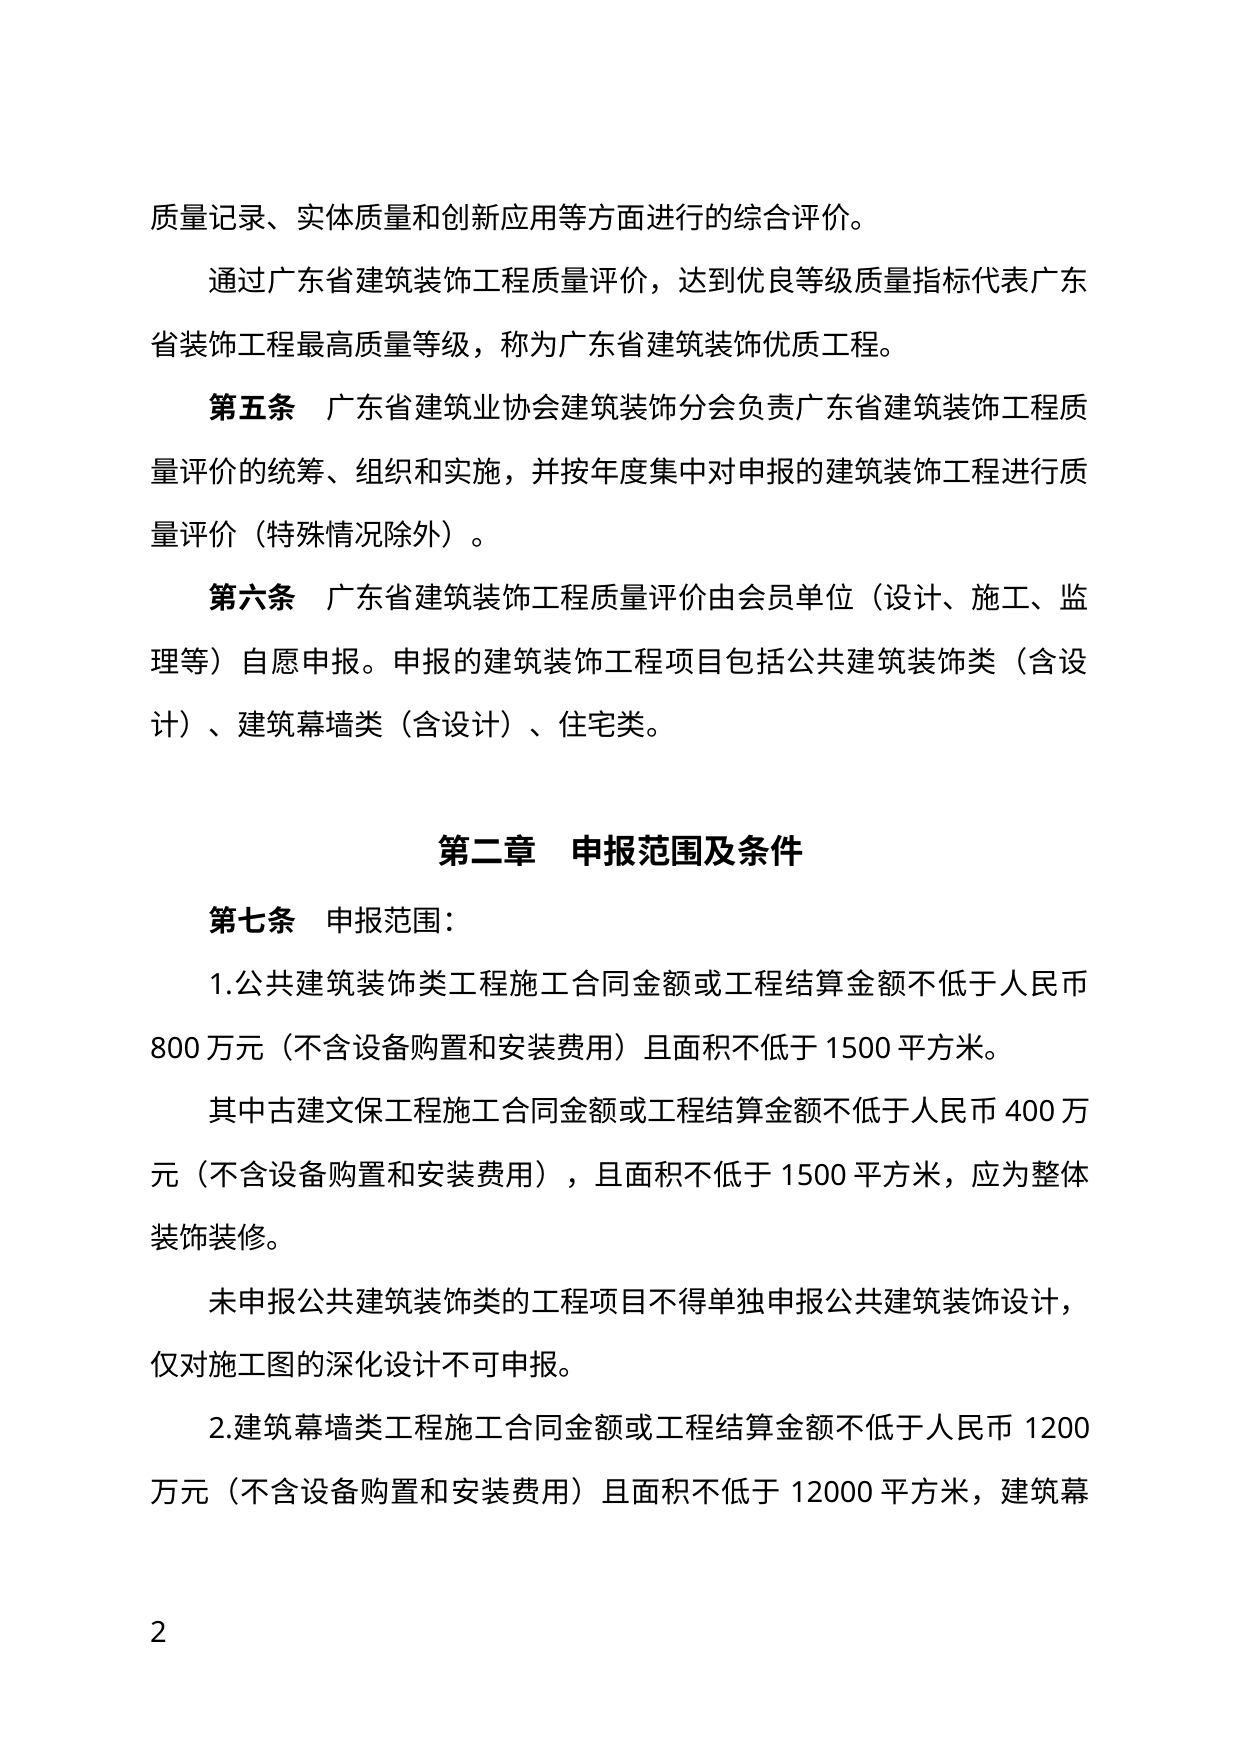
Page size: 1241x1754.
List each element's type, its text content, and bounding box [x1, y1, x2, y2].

text 第六条 广东省建筑装饰工程质量评价由会员单位（设计、施工、监理等）自愿申报。申报的建筑装饰工程项目包括公共建筑装饰类（含设计）、建筑幕墙类（含设计）、住宅类。 [150, 575, 1090, 744]
text 通过广东省建筑装饰工程质量评价，达到优良等级质量指标代表广东省装饰工程最高质量等级，称为广东省建筑装饰优质工程。 [150, 258, 1090, 364]
text 第二章 申报范围及条件 [150, 825, 1090, 873]
text 第五条 广东省建筑业协会建筑装饰分会负责广东省建筑装饰工程质量评价的统筹、组织和实施，并按年度集中对申报的建筑装饰工程进行质量评价（特殊情况除外）。 [150, 385, 1090, 554]
text 其中古建文保工程施工合同金额或工程结算金额不低于人民币400万元（不含设备购置和安装费用），且面积不低于1500平方米，应为整体装饰装修。 [150, 1088, 1090, 1257]
text 1.公共建筑装饰类工程施工合同金额或工程结算金额不低于人民币800万元（不含设备购置和安装费用）且面积不低于1500平方米。 [150, 961, 1090, 1067]
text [150, 1405, 1090, 1511]
text 未申报公共建筑装饰类的工程项目不得单独申报公共建筑装饰设计，仅对施工图的深化设计不可申报。 [150, 1278, 1090, 1384]
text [150, 194, 1090, 237]
text 第七条 申报范围： [150, 897, 1090, 939]
